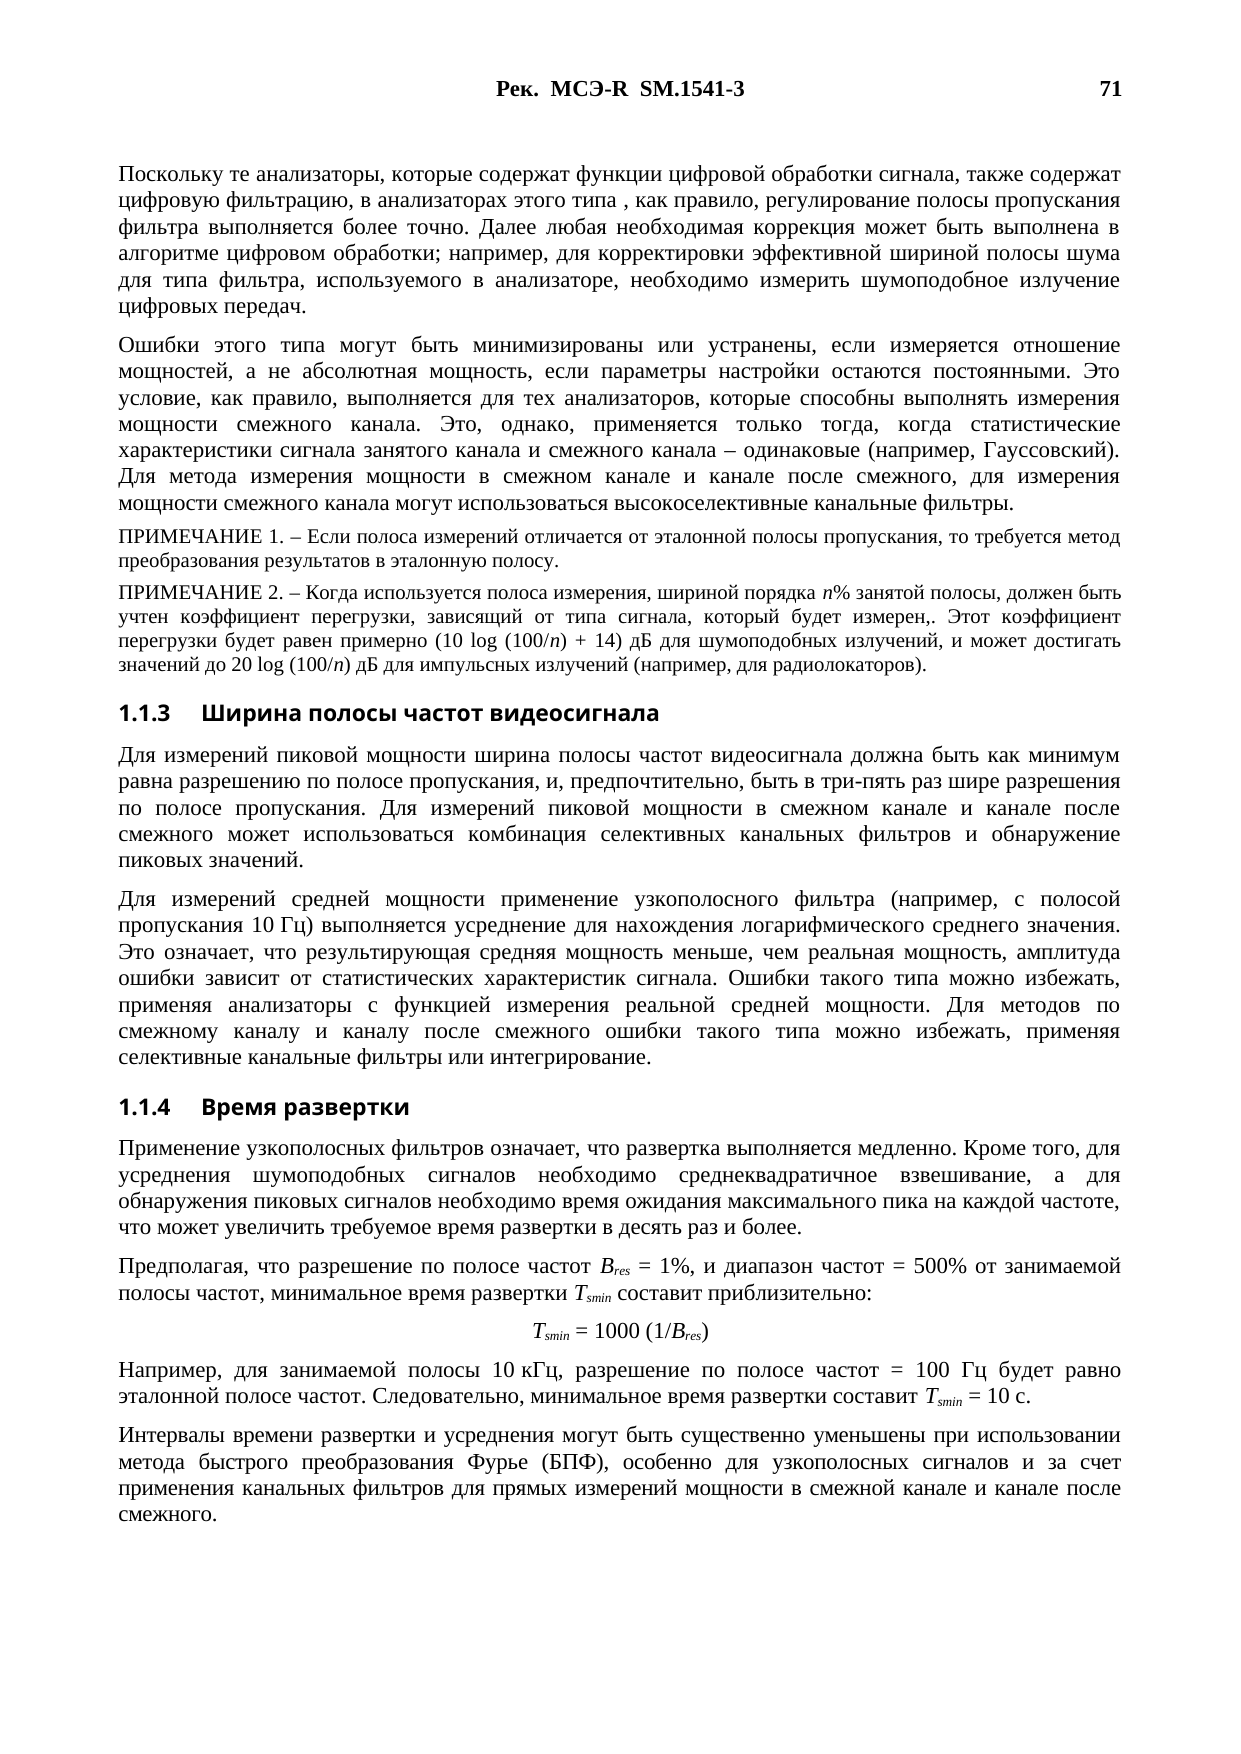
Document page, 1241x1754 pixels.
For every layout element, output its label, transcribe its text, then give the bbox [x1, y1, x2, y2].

subtitle 1.1.4 Время развертки [118, 1091, 1122, 1122]
text Применение узкополосных фильтров означает, что развертка выполняется медленно. Кроме того, для усреднения шумоподобных сигналов необходимо среднеквадратичное взвешивание, а для обнаружения пиковых сигналов необходимо время ожидания максимального пика на каждой частоте, что может увеличить требуемое время развертки в десять раз и более. [118, 1134, 1122, 1240]
text Предполагая, что разрешение по полосе частот Bres = 1%, и диапазон частот = 500% от занимаемой полосы частот, минимальное время развертки Tsmin составит приблизительно: [118, 1252, 1122, 1305]
text Ошибки этого типа могут быть минимизированы или устранены, если измеряется отношение мощностей, а не абсолютная мощность, если параметры настройки остаются постоянными. Это условие, как правило, выполняется для тех анализаторов, которые способны выполнять измерения мощности смежного канала. Это, однако, применяется только тогда, когда статистические характеристики сигнала занятого канала и смежного канала – одинаковые (например, Гауссовский). Для метода измерения мощности в смежном канале и канале после смежного, для измерения мощности смежного канала могут использоваться высокоселективные канальные фильтры. [118, 331, 1122, 515]
text Tsmin = 1000 (1/Bres) [118, 1317, 1122, 1344]
text Интервалы времени развертки и усреднения могут быть существенно уменьшены при использовании метода быстрого преобразования Фурье (БПФ), особенно для узкополосных сигналов и за счет применения канальных фильтров для прямых измерений мощности в смежной канале и канале после смежного. [118, 1421, 1122, 1527]
text Поскольку те анализаторы, которые содержат функции цифровой обработки сигнала, также содержат цифровую фильтрацию, в анализаторах этого типа , как правило, регулирование полосы пропускания фильтра выполняется более точно. Далее любая необходимая коррекция может быть выполнена в алгоритме цифровом обработки; например, для корректировки эффективной шириной полосы шума для типа фильтра, используемого в анализаторе, необходимо измерить шумоподобное излучение цифровых передач. [118, 160, 1122, 318]
text Примечание 1. – Если полоса измерений отличается от эталонной полосы пропускания, то требуется метод преобразования результатов в эталонную полосу. [118, 524, 1122, 572]
text ПРИМЕЧАНИЕ 2. – Когда используется полоса измерения, шириной порядка n% занятой полосы, должен быть учтен коэффициент перегрузки, зависящий от типа сигнала, который будет измерен,. Этот коэффициент перегрузки будет равен примерно (10 log (100/n) + 14) дБ для шумоподобных излучений, и может достигать значений до 20 log (100/n) дБ для импульсных излучений (например, для радиолокаторов). [118, 580, 1122, 676]
text Для измерений пиковой мощности ширина полосы частот видеосигнала должна быть как минимум равна разрешению по полосе пропускания, и, предпочтительно, быть в три-пять раз шире разрешения по полосе пропускания. Для измерений пиковой мощности в смежном канале и канале после смежного может использоваться комбинация селективных канальных фильтров и обнаружение пиковых значений. [118, 741, 1122, 873]
text Например, для занимаемой полосы 10 кГц, разрешение по полосе частот = 100 Гц будет равно эталонной полосе частот. Следовательно, минимальное время развертки составит Tsmin = 10 с. [118, 1356, 1122, 1409]
subtitle 1.1.3 Ширина полосы частот видеосигнала [118, 697, 1122, 728]
text Для измерений средней мощности применение узкополосного фильтра (например, с полосой пропускания 10 Гц) выполняется усреднение для нахождения логарифмического среднего значения. Это означает, что результирующая средняя мощность меньше, чем реальная мощность, амплитуда ошибки зависит от статистических характеристик сигнала. Ошибки такого типа можно избежать, применяя анализаторы с функцией измерения реальной средней мощности. Для методов по смежному каналу и каналу после смежного ошибки такого типа можно избежать, применяя селективные канальные фильтры или интегрирование. [118, 885, 1122, 1070]
